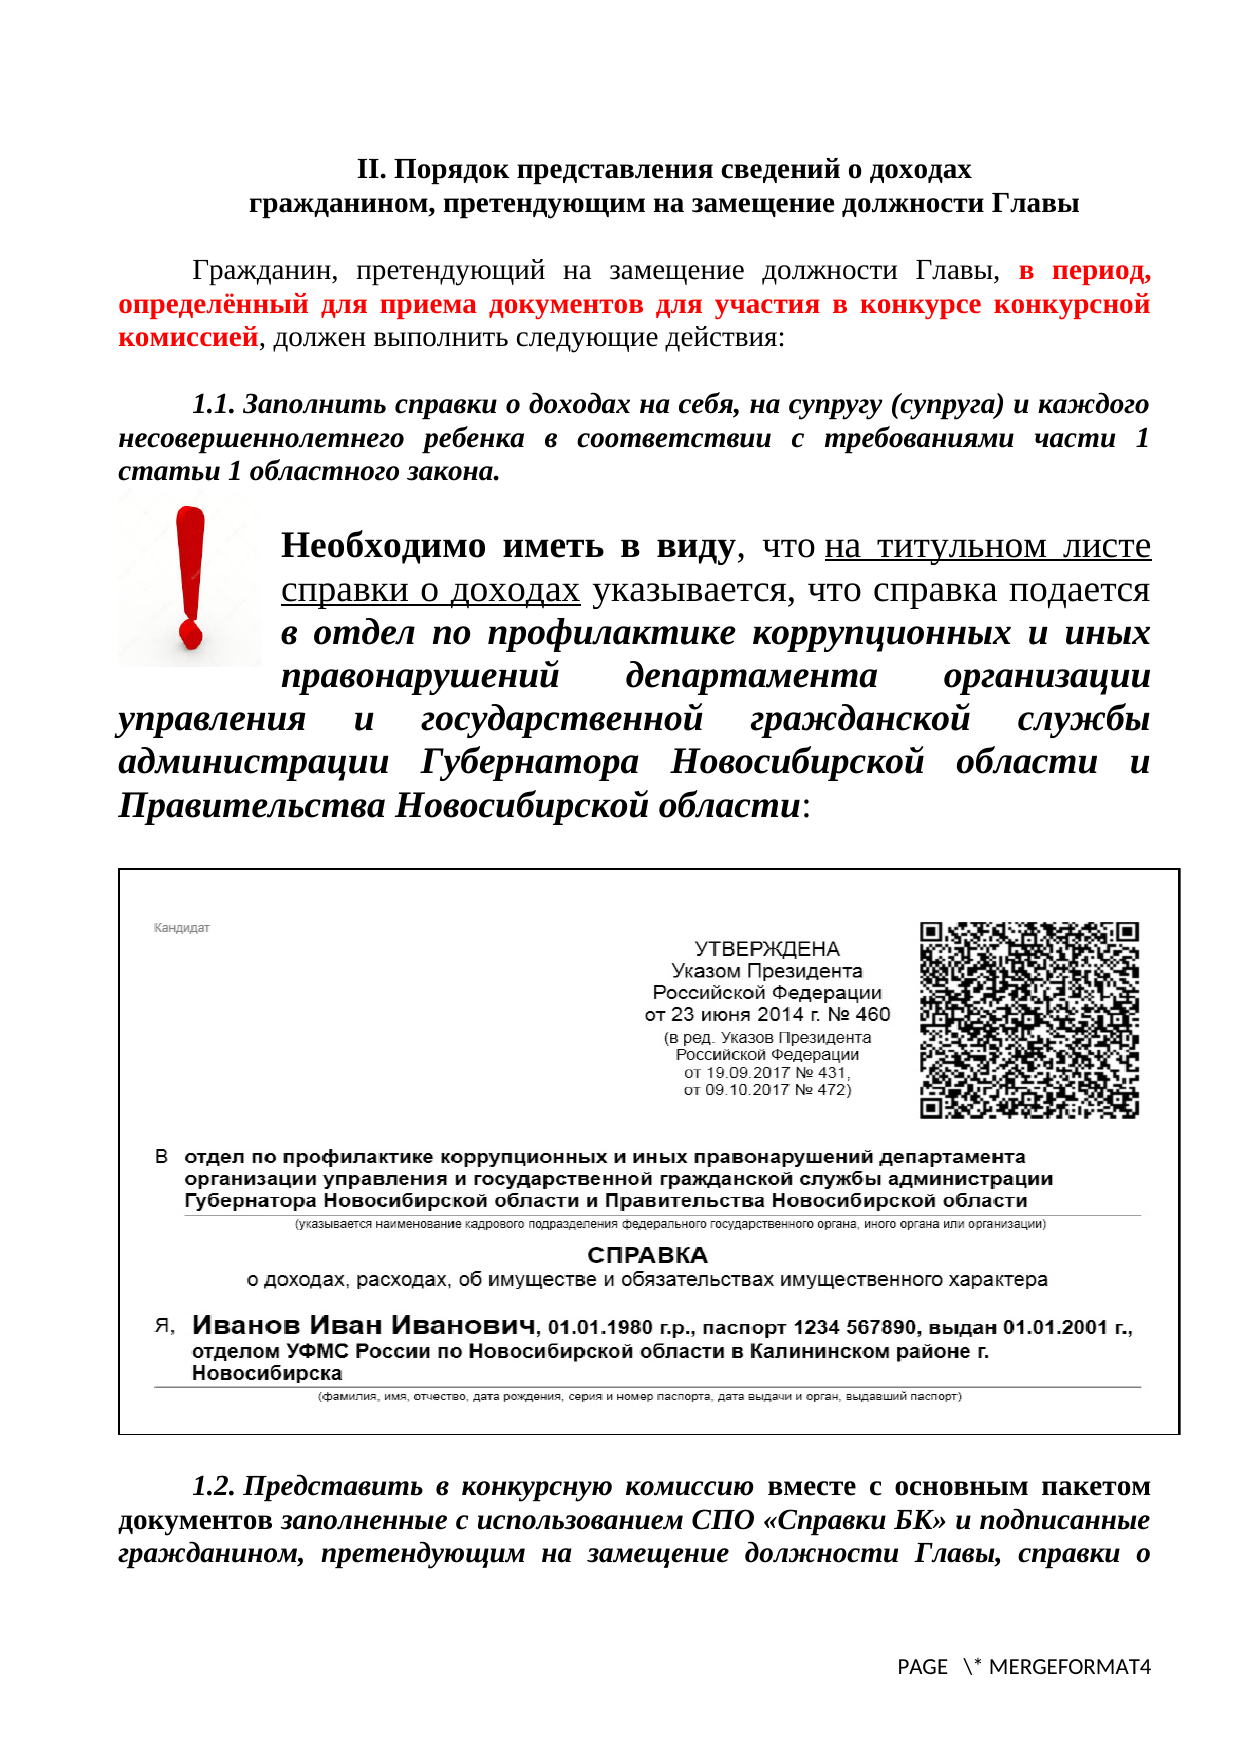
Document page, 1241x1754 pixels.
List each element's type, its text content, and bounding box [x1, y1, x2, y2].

picture [118, 868, 1181, 1435]
picture [118, 488, 262, 667]
text II. Порядок представления сведений о доходах [118, 152, 1137, 185]
list 1.1. Заполнить справки о доходах на себя, на супругу (супруга) и каждого несовершеннолетнего ребенка в соответствии с требованиями части 1 статьи 1 областного закона. [118, 386, 1152, 487]
text Гражданин, претендующий на замещение должности Главы, в период, определённый для приема документов для участия в конкурсе конкурсной комиссией, должен выполнить следующие действия: [118, 252, 1152, 353]
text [118, 1468, 1152, 1569]
text Необходимо иметь в виду, что на титульном листе справки о доходах указывается, что справка подается в отдел по профилактике коррупционных и иных правонарушений департамента организации управления и государственной гражданской службы администрации Губернатора Новосибирской области и Правительства Новосибирской области: [118, 521, 1152, 825]
text гражданином, претендующим на замещение должности Главы [118, 185, 1137, 219]
